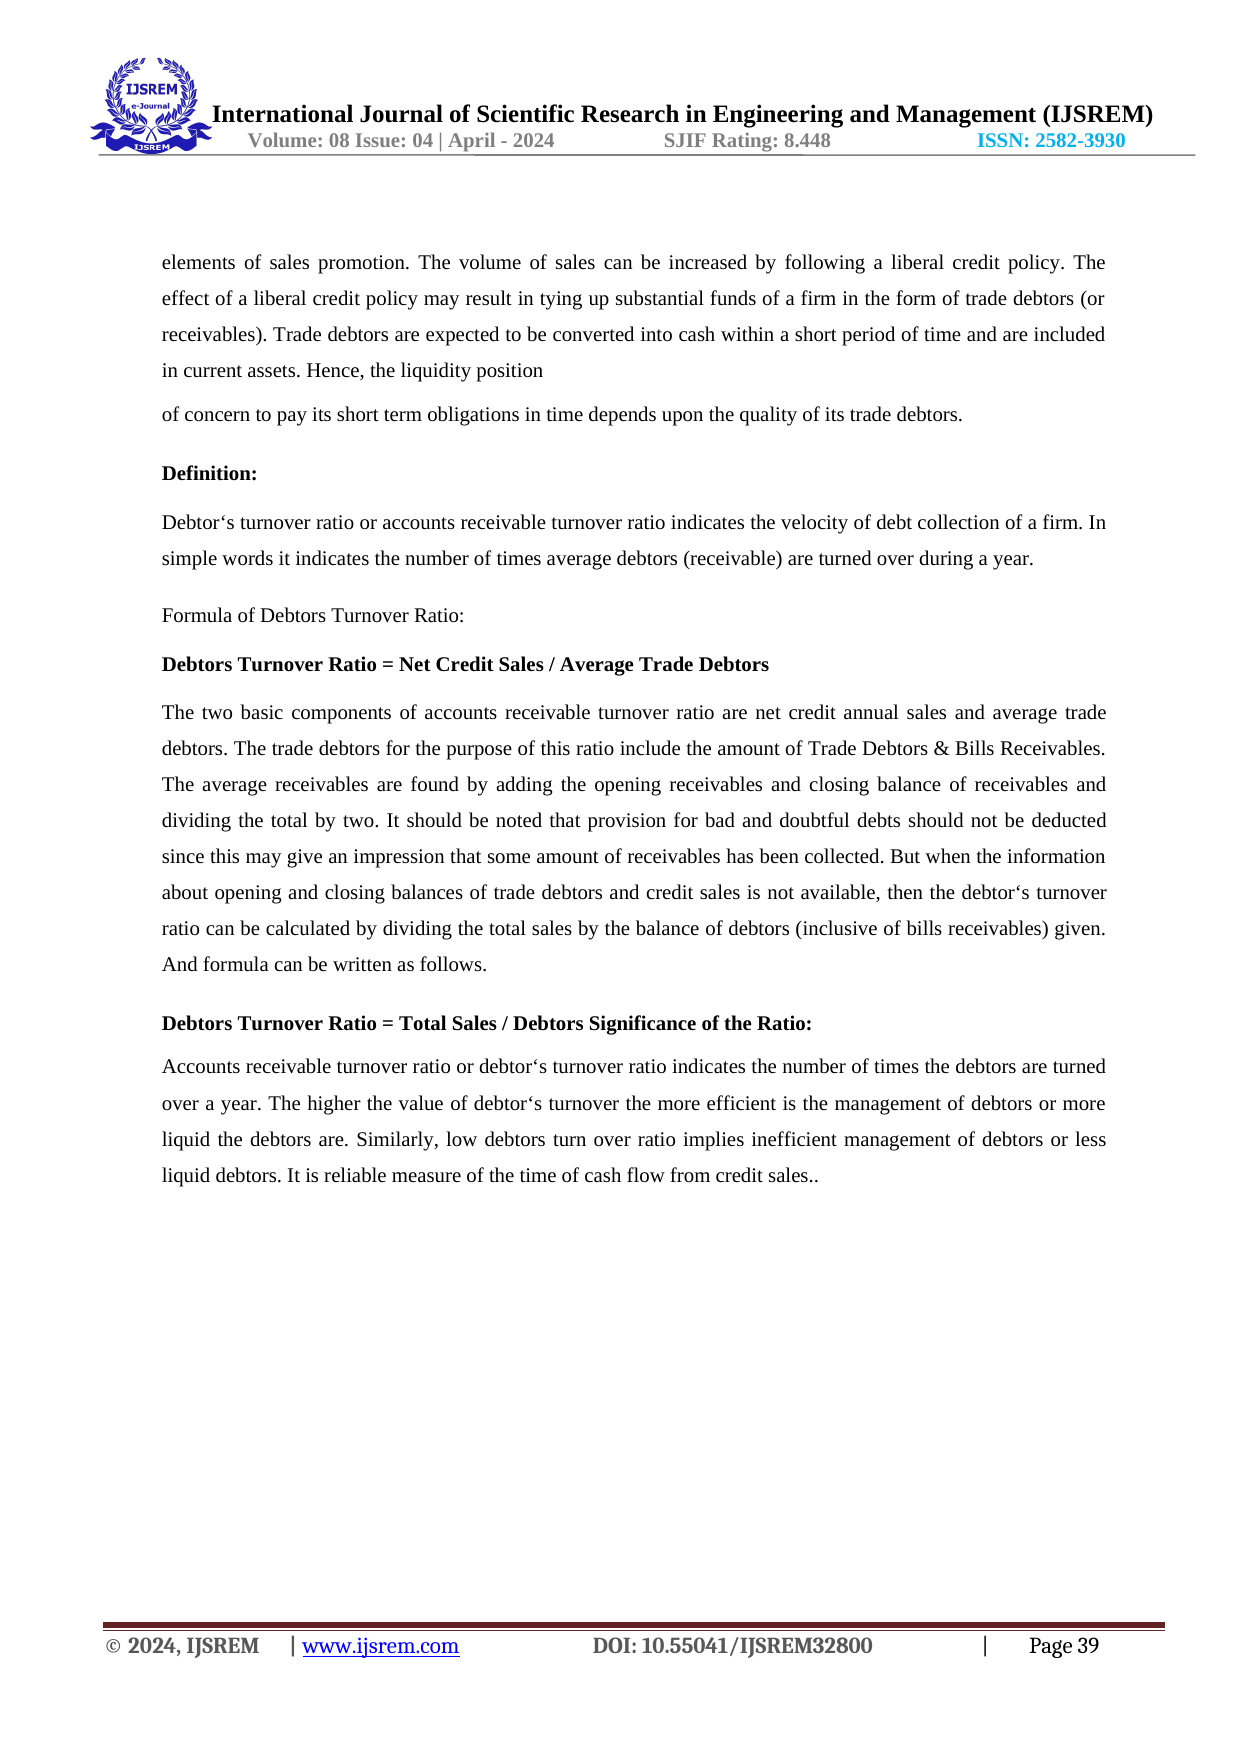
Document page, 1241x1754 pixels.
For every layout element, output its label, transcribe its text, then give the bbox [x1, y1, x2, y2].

picture [89, 55, 213, 156]
text of concern to pay its short term obligations in time depends upon the quality of its trade debtors. [162, 402, 1105, 426]
text Definition: [162, 461, 1165, 485]
text Accounts receivable turnover ratio or debtor‘s turnover ratio indicates the number of times the debtors are turned over a year. The higher the value of debtor‘s turnover the more efficient is the management of debtors or more liquid the debtors are. Similarly, low debtors turn over ratio implies inefficient management of debtors or less liquid debtors. It is reliable measure of the time of cash flow from credit sales.. [162, 1054, 1108, 1187]
text Debtor‘s turnover ratio or accounts receivable turnover ratio indicates the velocity of debt collection of a firm. In simple words it indicates the number of times average debtors (receivable) are turned over during a year. [162, 510, 1107, 570]
text Debtors Turnover Ratio = Net Credit Sales / Average Trade Debtors [162, 652, 1165, 676]
text The two basic components of accounts receivable turnover ratio are net credit annual sales and average trade debtors. The trade debtors for the purpose of this ratio include the amount of Trade Debtors & Bills Receivables. The average receivables are found by adding the opening receivables and closing balance of receivables and dividing the total by two. It should be noted that provision for bad and doubtful debts should not be deducted since this may give an impression that some amount of receivables has been collected. But when the information about opening and closing balances of trade debtors and credit sales is not available, then the debtor‘s turnover ratio can be calculated by dividing the total sales by the balance of debtors (inclusive of bills receivables) given. And formula can be written as follows. [162, 700, 1108, 976]
text elements of sales promotion. The volume of sales can be increased by following a liberal credit policy. The effect of a liberal credit policy may result in tying up substantial funds of a firm in the form of trade debtors (or receivables). Trade debtors are expected to be converted into cash within a short period of time and are included in current assets. Hence, the liquidity position [162, 250, 1107, 382]
text Formula of Debtors Turnover Ratio: [162, 603, 1165, 627]
text Debtors Turnover Ratio = Total Sales / Debtors Significance of the Ratio: [162, 1011, 1165, 1035]
